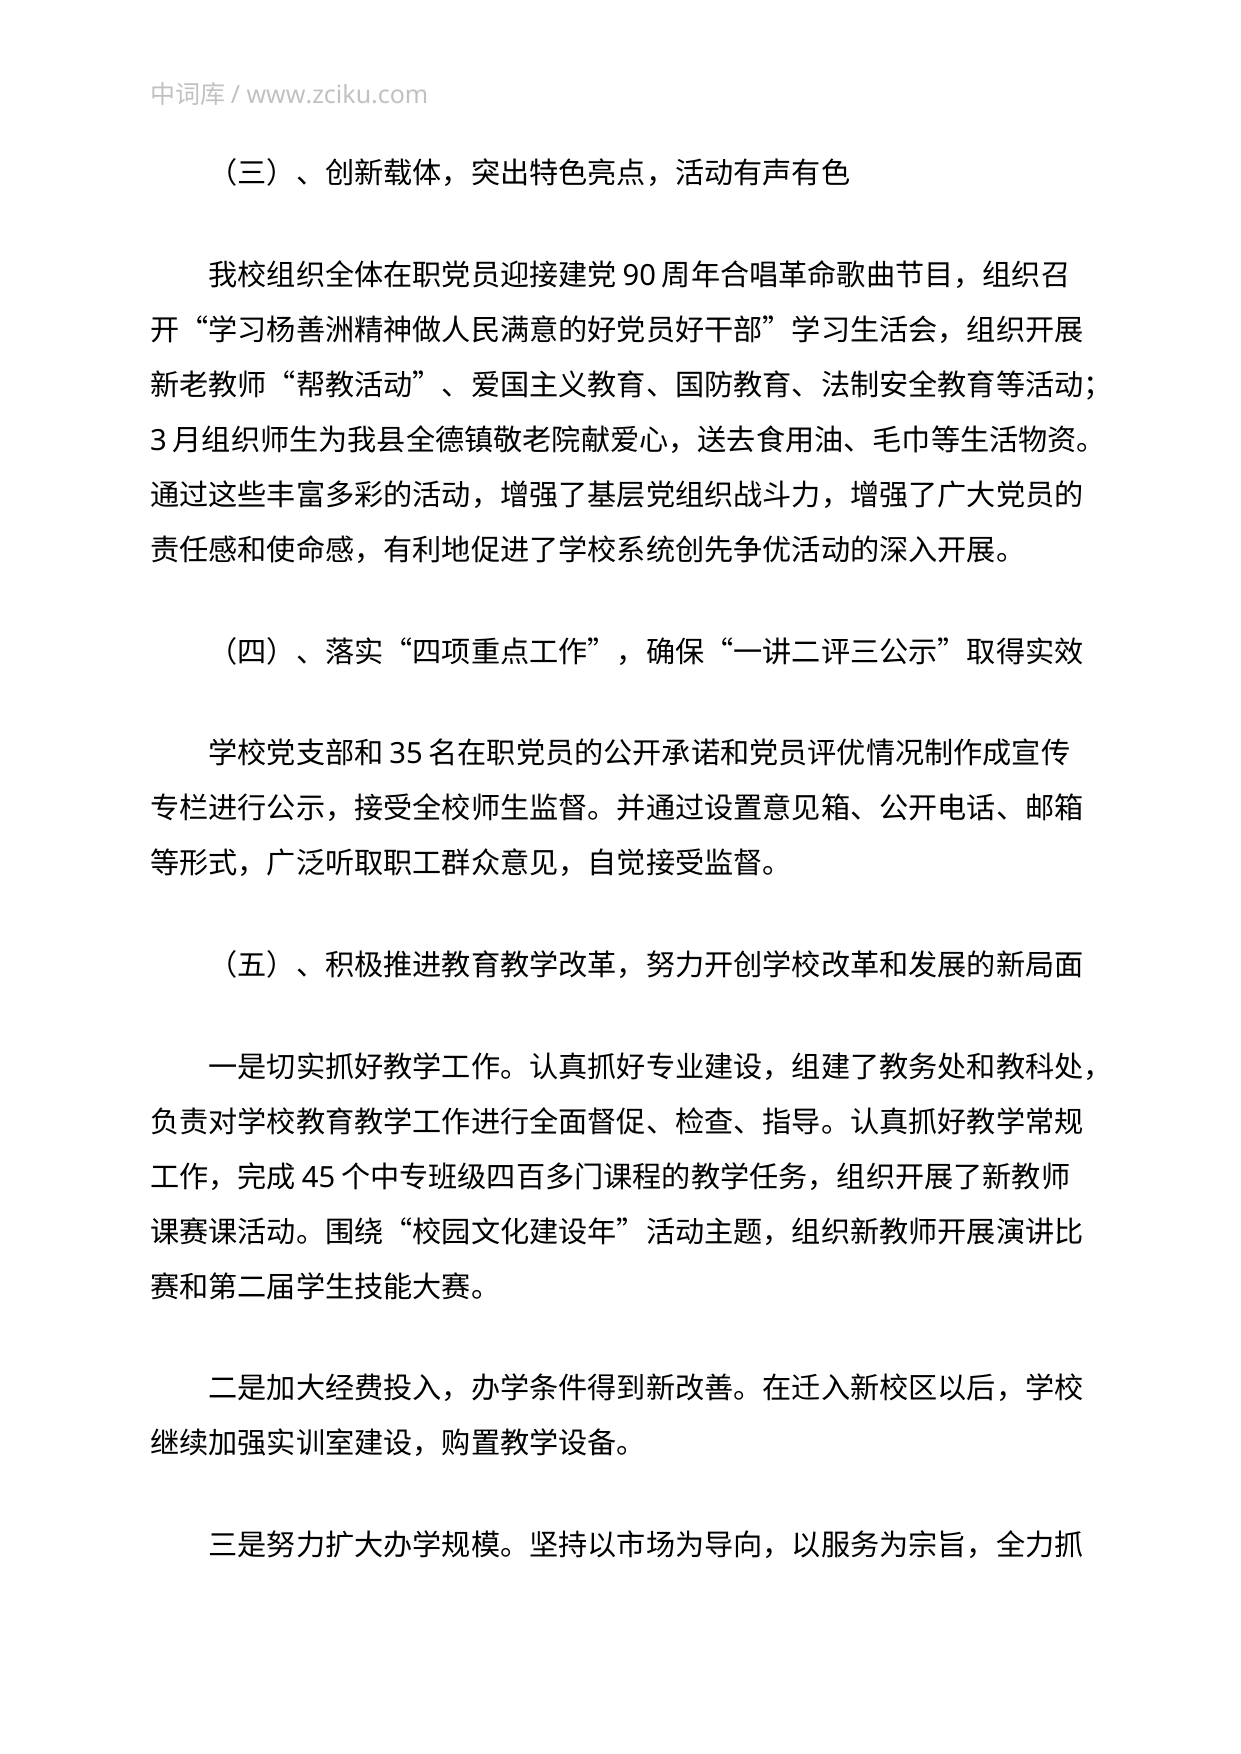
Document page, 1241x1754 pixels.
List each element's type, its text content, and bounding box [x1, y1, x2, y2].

text 二是加大经费投入，办学条件得到新改善。在迁入新校区以后，学校继续加强实训室建设，购置教学设备。 [150, 1365, 1090, 1462]
text 一是切实抓好教学工作。认真抓好专业建设，组建了教务处和教科处，负责对学校教育教学工作进行全面督促、检查、指导。认真抓好教学常规工作，完成45个中专班级四百多门课程的教学任务，组织开展了新教师课赛课活动。围绕“校园文化建设年”活动主题，组织新教师开展演讲比赛和第二届学生技能大赛。 [150, 1043, 1090, 1305]
text （五）、积极推进教育教学改革，努力开创学校改革和发展的新局面 [150, 942, 1090, 984]
text 学校党支部和35名在职党员的公开承诺和党员评优情况制作成宣传专栏进行公示，接受全校师生监督。并通过设置意见箱、公开电话、邮箱等形式，广泛听取职工群众意见，自觉接受监督。 [150, 730, 1090, 882]
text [150, 1522, 1090, 1564]
text （三）、创新载体，突出特色亮点，活动有声有色 [150, 150, 1090, 192]
text （四）、落实“四项重点工作”，确保“一讲二评三公示”取得实效 [150, 628, 1090, 671]
text 我校组织全体在职党员迎接建党90周年合唱革命歌曲节目，组织召开“学习杨善洲精神做人民满意的好党员好干部”学习生活会，组织开展新老教师“帮教活动”、爱国主义教育、国防教育、法制安全教育等活动；3月组织师生为我县全德镇敬老院献爱心，送去食用油、毛巾等生活物资。通过这些丰富多彩的活动，增强了基层党组织战斗力，增强了广大党员的责任感和使命感，有利地促进了学校系统创先争优活动的深入开展。 [150, 252, 1090, 569]
